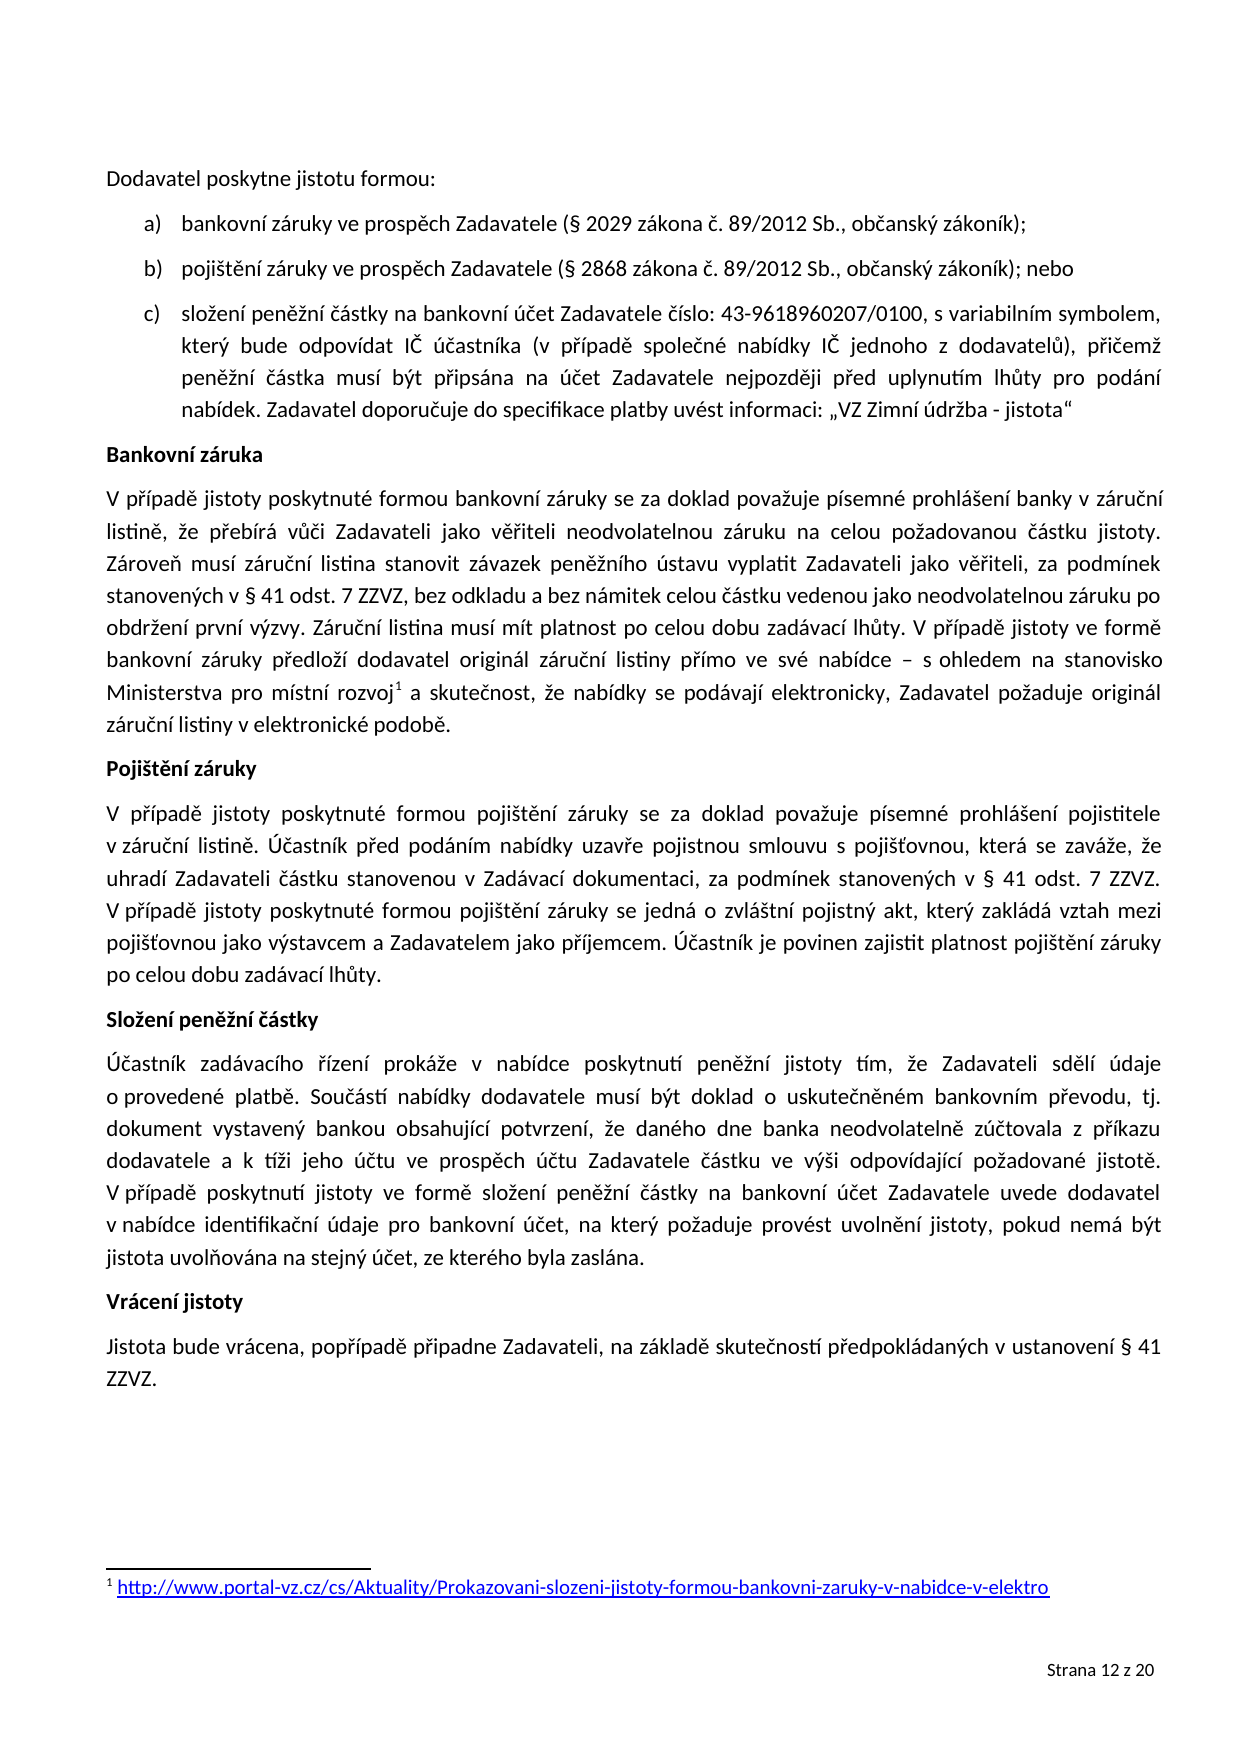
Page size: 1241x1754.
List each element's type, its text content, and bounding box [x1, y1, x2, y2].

text V případě jistoty poskytnuté formou bankovní záruky se za doklad považuje písemné prohlášení banky v záruční listině, že přebírá vůči Zadavateli jako věřiteli neodvolatelnou záruku na celou požadovanou částku jistoty. Zároveň musí záruční listina stanovit závazek peněžního ústavu vyplatit Zadavateli jako věřiteli, za podmínek stanovených v § 41 odst. 7 ZZVZ, bez odkladu a bez námitek celou částku vedenou jako neodvolatelnou záruku po obdržení první výzvy. Záruční listina musí mít platnost po celou dobu zadávací lhůty. V případě jistoty ve formě bankovní záruky předloží dodavatel originál záruční listiny přímo ve své nabídce – s ohledem na stanovisko Ministerstva pro místní rozvoj a skutečnost, že nabídky se podávají elektronicky, Zadavatel požaduje originál záruční listiny v elektronické podobě. [106, 484, 1163, 738]
text Jistota bude vrácena, popřípadě připadne Zadavateli, na základě skutečností předpokládaných v ustanovení § 41 ZZVZ. [106, 1332, 1163, 1392]
text Vrácení jistoty [106, 1287, 1163, 1315]
text Složení peněžní částky [106, 1005, 1163, 1033]
text Účastník zadávacího řízení prokáže v nabídce poskytnutí peněžní jistoty tím, že Zadavateli sdělí údaje o provedené platbě. Součástí nabídky dodavatele musí být doklad o uskutečněném bankovním převodu, tj. dokument vystavený bankou obsahující potvrzení, že daného dne banka neodvolatelně zúčtovala z příkazu dodavatele a k tíži jeho účtu ve prospěch účtu Zadavatele částku ve výši odpovídající požadované jistotě. V případě poskytnutí jistoty ve formě složení peněžní částky na bankovní účet Zadavatele uvede dodavatel v nabídce identifikační údaje pro bankovní účet, na který požaduje provést uvolnění jistoty, pokud nemá být jistota uvolňována na stejný účet, ze kterého byla zaslána. [106, 1049, 1163, 1271]
text V případě jistoty poskytnuté formou pojištění záruky se za doklad považuje písemné prohlášení pojistitele v záruční listině. Účastník před podáním nabídky uzavře pojistnou smlouvu s pojišťovnou, která se zaváže, že uhradí Zadavateli částku stanovenou v Zadávací dokumentaci, za podmínek stanovených v § 41 odst. 7 ZZVZ. V případě jistoty poskytnuté formou pojištění záruky se jedná o zvláštní pojistný akt, který zakládá vztah mezi pojišťovnou jako výstavcem a Zadavatelem jako příjemcem. Účastník je povinen zajistit platnost pojištění záruky po celou dobu zadávací lhůty. [106, 799, 1163, 988]
text Pojištění záruky [106, 754, 1163, 783]
list složení peněžní částky na bankovní účet Zadavatele číslo: 43-9618960207/0100, s variabilním symbolem, který bude odpovídat IČ účastníka (v případě společné nabídky IČ jednoho z dodavatelů), přičemž peněžní částka musí být připsána na účet Zadavatele nejpozději před uplynutím lhůty pro podání nabídek. Zadavatel doporučuje do specifikace platby uvést informaci: „VZ Zimní údržba - jistota“ [144, 299, 1163, 423]
list bankovní záruky ve prospěch Zadavatele (§ 2029 zákona č. 89/2012 Sb., občanský zákoník); [144, 209, 1163, 237]
text Dodavatel poskytne jistotu formou: [106, 164, 1163, 193]
text Bankovní záruka [106, 440, 1163, 468]
list pojištění záruky ve prospěch Zadavatele (§ 2868 zákona č. 89/2012 Sb., občanský zákoník); nebo [144, 254, 1163, 282]
